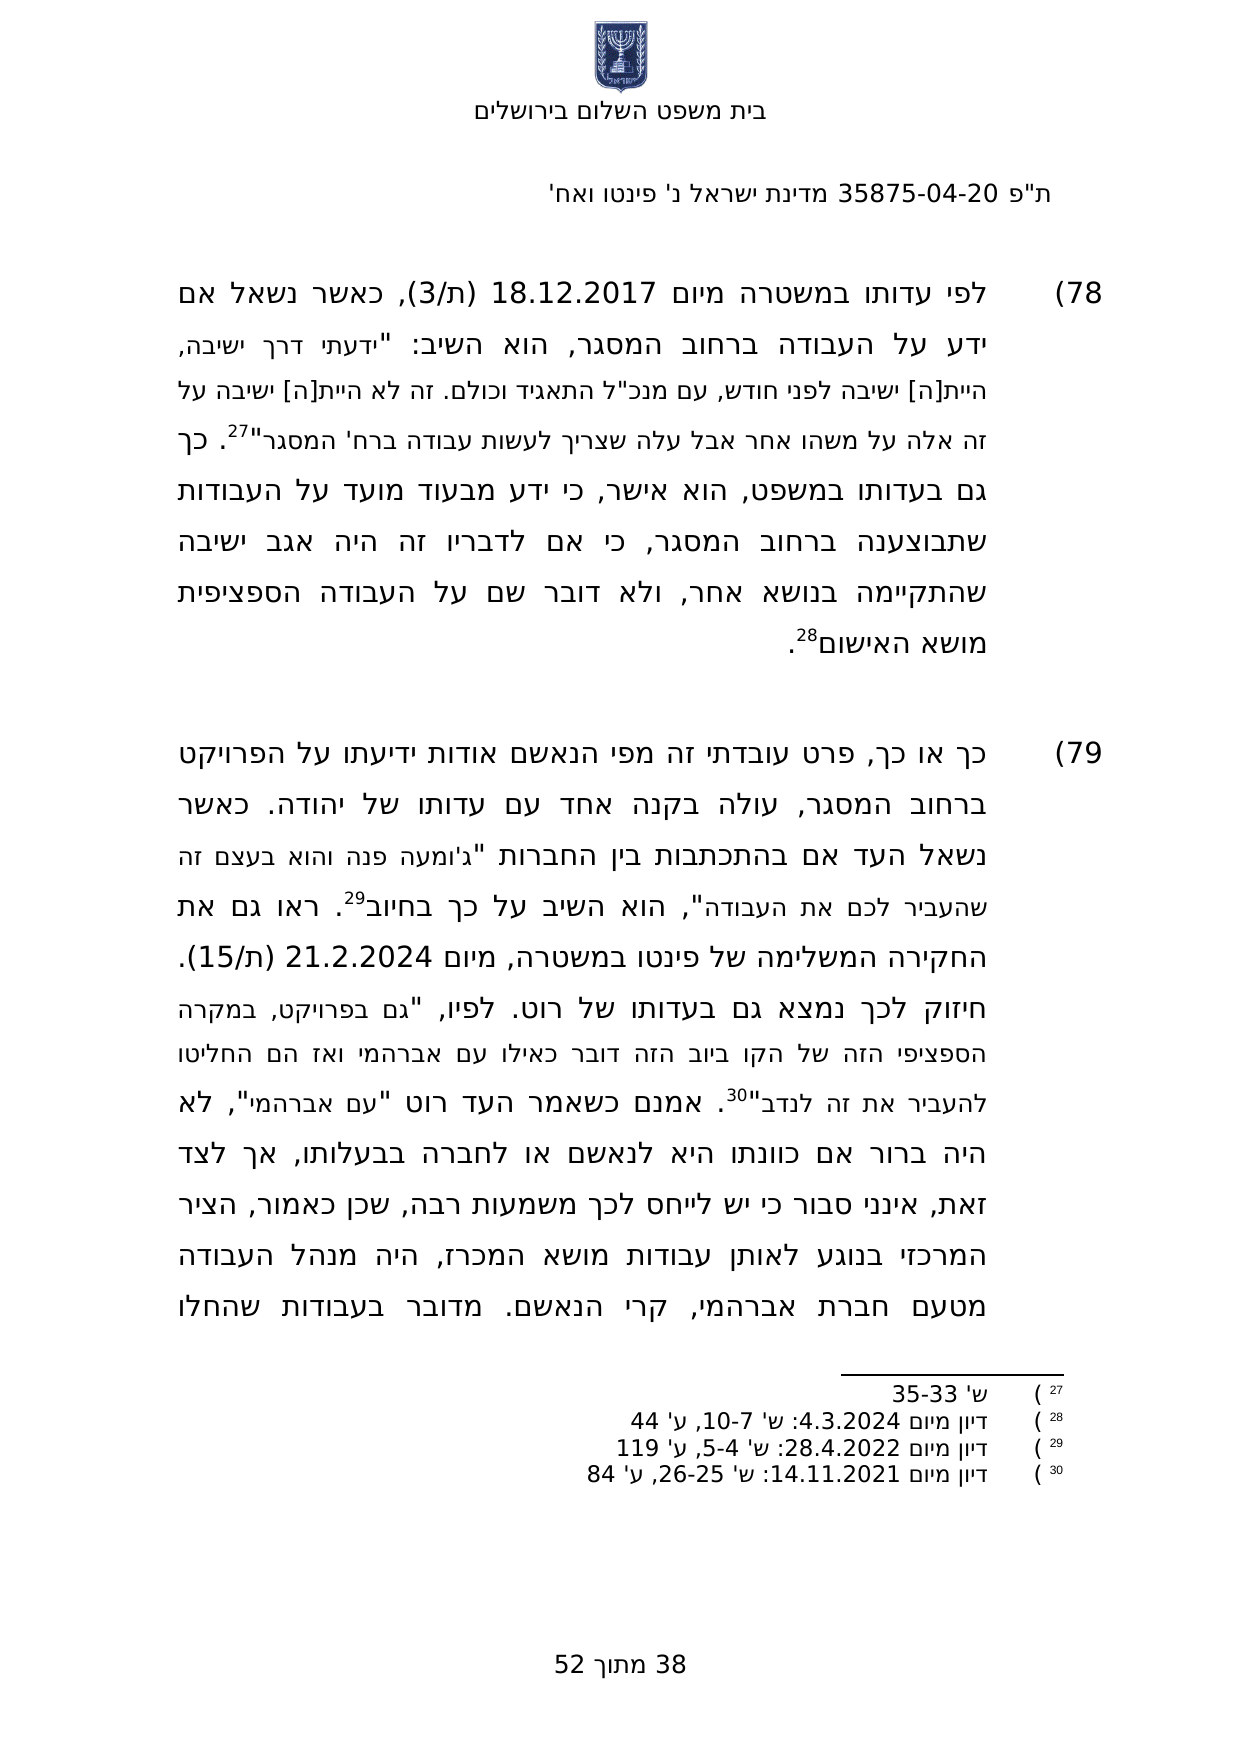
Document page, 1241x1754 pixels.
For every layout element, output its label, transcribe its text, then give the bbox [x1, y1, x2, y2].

picture [589, 19, 651, 96]
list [177, 736, 1054, 1323]
list לפי עדותו במשטרה מיום 18.12.2017 (ת/3), כאשר נשאל אם ידע על העבודה ברחוב המסגר, הוא השיב: "ידעתי דרך ישיבה, היית[ה] ישיבה לפני חודש, עם מנכ"ל התאגיד וכולם. זה לא היית[ה] ישיבה על זה אלה על משהו אחר אבל עלה שצריך לעשות עבודה ברח' המסגר". כך גם בעדותו במשפט, הוא אישר, כי ידע מבעוד מועד על העבודות שתבוצענה ברחוב המסגר, כי אם לדבריו זה היה אגב ישיבה שהתקיימה בנושא אחר, ולא דובר שם על העבודה הספציפית מושא האישום. [177, 277, 1054, 660]
